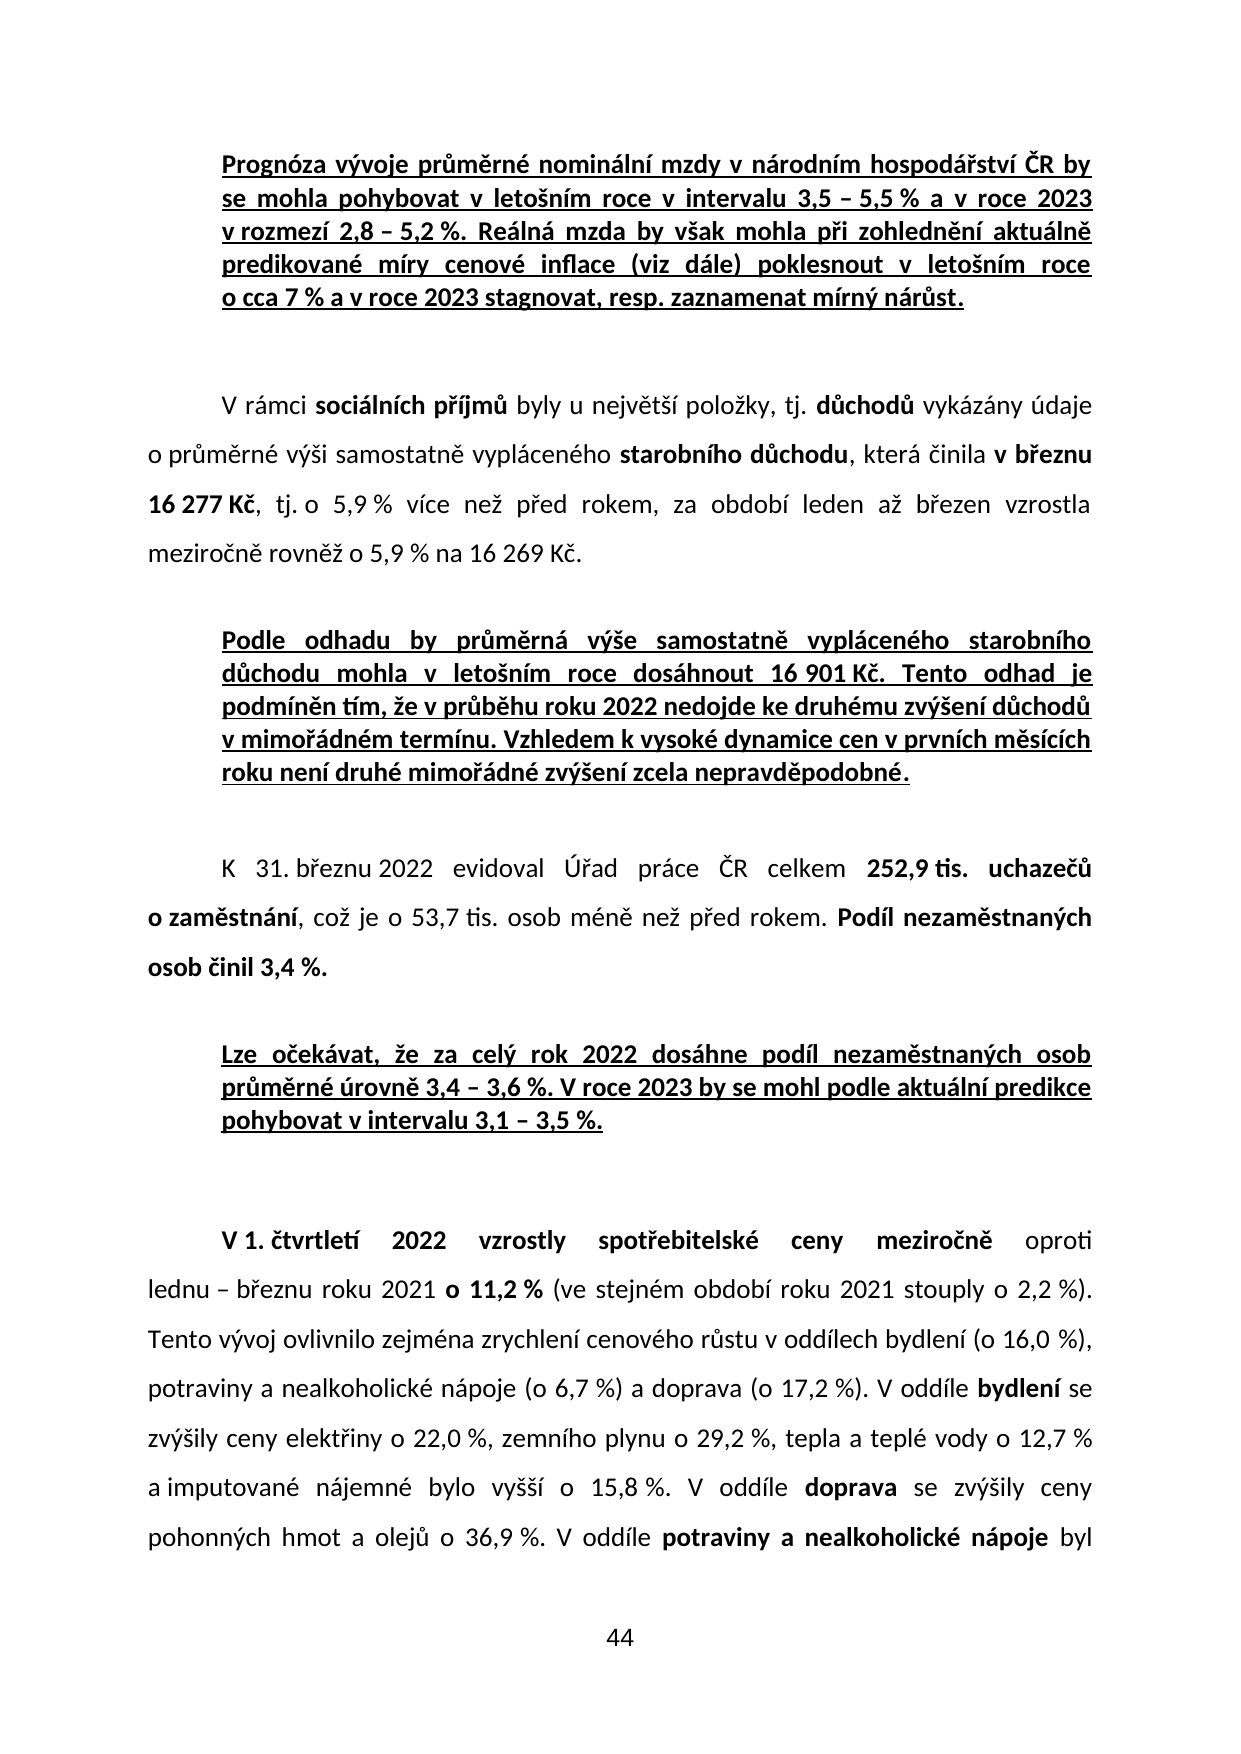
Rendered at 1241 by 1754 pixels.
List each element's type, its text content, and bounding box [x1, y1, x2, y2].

text Prognóza vývoje průměrné nominální mzdy v národním hospodářství ČR by se mohla pohybovat v letošním roce v intervalu 3,5 – 5,5 % a v roce 2023 v rozmezí 2,8 – 5,2 %. Reálná mzda by však mohla při zohlednění aktuálně predikované míry cenové inflace (viz dále) poklesnout v letošním roce o cca 7 % a v roce 2023 stagnovat, resp. zaznamenat mírný nárůst. [222, 178, 1092, 209]
text Lze očekávat, že za celý rok 2022 dosáhne podíl nezaměstnaných osob průměrné úrovně 3,4 – 3,6 %. V roce 2023 by se mohl podle aktuální predikce pohybovat v intervalu 3,1 – 3,5 %. [221, 1067, 1092, 1098]
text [148, 1223, 1092, 1553]
text Podle odhadu by průměrná výše samostatně vypláceného starobního důchodu mohla v letošním roce dosáhnout 16 901 Kč. Tento odhad je podmíněn tím, že v průběhu roku 2022 nedojde ke druhému zvýšení důchodů v mimořádném termínu. Vzhledem k vysoké dynamice cen v prvních měsících roku není druhé mimořádné zvýšení zcela nepravděpodobné. [222, 719, 1092, 750]
text Prognóza vývoje průměrné nominální mzdy v národním hospodářství ČR by se mohla pohybovat v letošním roce v intervalu 3,5 – 5,5 % a v roce 2023 v rozmezí 2,8 – 5,2 %. Reálná mzda by však mohla při zohlednění aktuálně predikované míry cenové inflace (viz dále) poklesnout v letošním roce o cca 7 % a v roce 2023 stagnovat, resp. zaznamenat mírný nárůst. [222, 148, 1092, 176]
text Prognóza vývoje průměrné nominální mzdy v národním hospodářství ČR by se mohla pohybovat v letošním roce v intervalu 3,5 – 5,5 % a v roce 2023 v rozmezí 2,8 – 5,2 %. Reálná mzda by však mohla při zohlednění aktuálně predikované míry cenové inflace (viz dále) poklesnout v letošním roce o cca 7 % a v roce 2023 stagnovat, resp. zaznamenat mírný nárůst. [222, 244, 1092, 275]
text Podle odhadu by průměrná výše samostatně vypláceného starobního důchodu mohla v letošním roce dosáhnout 16 901 Kč. Tento odhad je podmíněn tím, že v průběhu roku 2022 nedojde ke druhému zvýšení důchodů v mimořádném termínu. Vzhledem k vysoké dynamice cen v prvních měsících roku není druhé mimořádné zvýšení zcela nepravděpodobné. [222, 752, 1092, 788]
text Prognóza vývoje průměrné nominální mzdy v národním hospodářství ČR by se mohla pohybovat v letošním roce v intervalu 3,5 – 5,5 % a v roce 2023 v rozmezí 2,8 – 5,2 %. Reálná mzda by však mohla při zohlednění aktuálně predikované míry cenové inflace (viz dále) poklesnout v letošním roce o cca 7 % a v roce 2023 stagnovat, resp. zaznamenat mírný nárůst. [222, 277, 1092, 313]
text Podle odhadu by průměrná výše samostatně vypláceného starobního důchodu mohla v letošním roce dosáhnout 16 901 Kč. Tento odhad je podmíněn tím, že v průběhu roku 2022 nedojde ke druhému zvýšení důchodů v mimořádném termínu. Vzhledem k vysoké dynamice cen v prvních měsících roku není druhé mimořádné zvýšení zcela nepravděpodobné. [222, 686, 1092, 718]
text Podle odhadu by průměrná výše samostatně vypláceného starobního důchodu mohla v letošním roce dosáhnout 16 901 Kč. Tento odhad je podmíněn tím, že v průběhu roku 2022 nedojde ke druhému zvýšení důchodů v mimořádném termínu. Vzhledem k vysoké dynamice cen v prvních měsících roku není druhé mimořádné zvýšení zcela nepravděpodobné. [222, 653, 1092, 684]
text V rámci sociálních příjmů byly u největší položky, tj. důchodů vykázány údaje o průměrné výši samostatně vypláceného starobního důchodu, která činila v březnu 16 277 Kč, tj. o 5,9 % více než před rokem, za období leden až březen vzrostla meziročně rovněž o 5,9 % na 16 269 Kč. [148, 388, 1092, 569]
text K 31. březnu 2022 evidoval Úřad práce ČR celkem 252,9 tis. uchazečů o zaměstnání, což je o 53,7 tis. osob méně než před rokem. Podíl nezaměstnaných osob činil 3,4 %. [148, 851, 1092, 983]
text Lze očekávat, že za celý rok 2022 dosáhne podíl nezaměstnaných osob průměrné úrovně 3,4 – 3,6 %. V roce 2023 by se mohl podle aktuální predikce pohybovat v intervalu 3,1 – 3,5 %. [221, 1037, 1092, 1065]
text Lze očekávat, že za celý rok 2022 dosáhne podíl nezaměstnaných osob průměrné úrovně 3,4 – 3,6 %. V roce 2023 by se mohl podle aktuální predikce pohybovat v intervalu 3,1 – 3,5 %. [221, 1100, 1092, 1136]
text Podle odhadu by průměrná výše samostatně vypláceného starobního důchodu mohla v letošním roce dosáhnout 16 901 Kč. Tento odhad je podmíněn tím, že v průběhu roku 2022 nedojde ke druhému zvýšení důchodů v mimořádném termínu. Vzhledem k vysoké dynamice cen v prvních měsících roku není druhé mimořádné zvýšení zcela nepravděpodobné. [222, 623, 1092, 651]
text Prognóza vývoje průměrné nominální mzdy v národním hospodářství ČR by se mohla pohybovat v letošním roce v intervalu 3,5 – 5,5 % a v roce 2023 v rozmezí 2,8 – 5,2 %. Reálná mzda by však mohla při zohlednění aktuálně predikované míry cenové inflace (viz dále) poklesnout v letošním roce o cca 7 % a v roce 2023 stagnovat, resp. zaznamenat mírný nárůst. [222, 211, 1092, 242]
